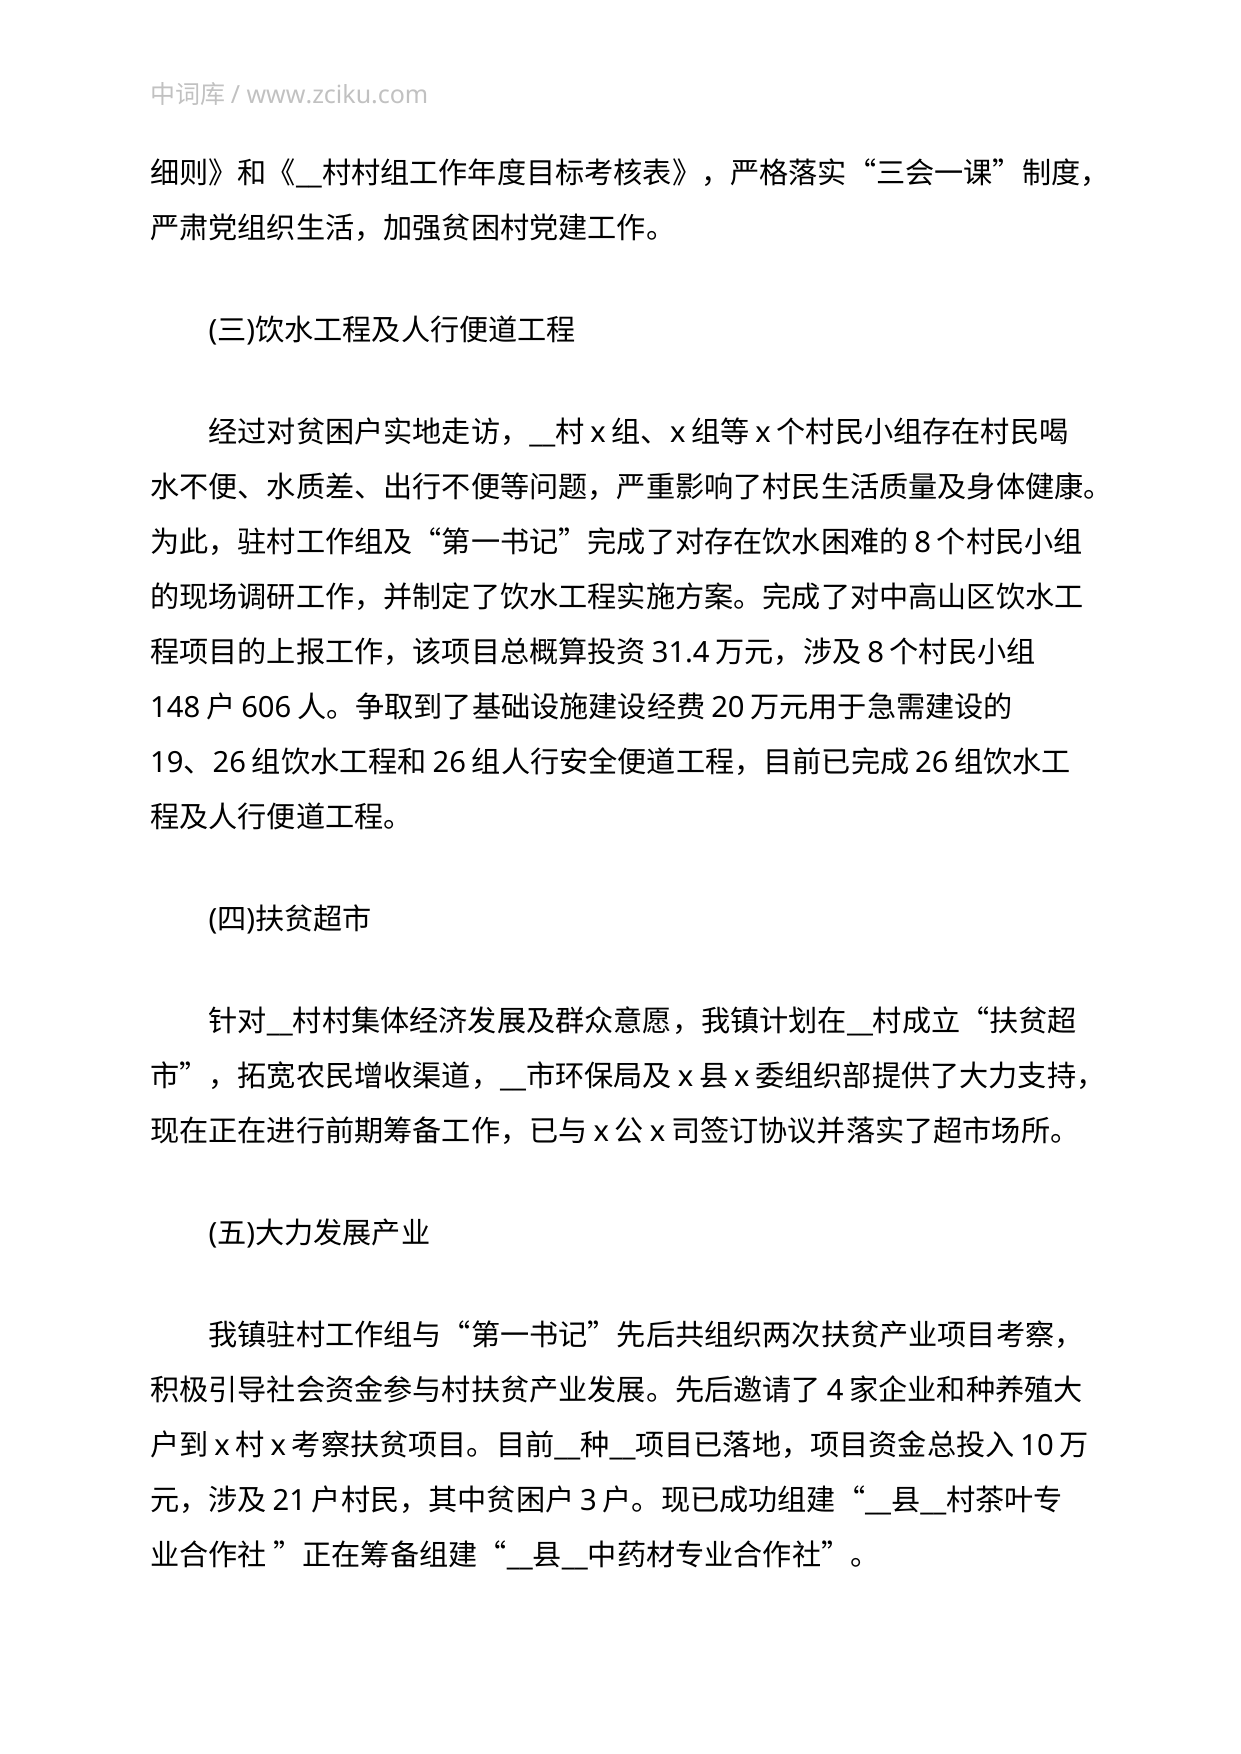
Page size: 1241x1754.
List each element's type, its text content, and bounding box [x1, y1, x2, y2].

text 经过对贫困户实地走访，__村x组、x组等x个村民小组存在村民喝水不便、水质差、出行不便等问题，严重影响了村民生活质量及身体健康。为此，驻村工作组及“第一书记”完成了对存在饮水困难的8个村民小组的现场调研工作，并制定了饮水工程实施方案。完成了对中高山区饮水工程项目的上报工作，该项目总概算投资31.4万元，涉及8个村民小组148户606人。争取到了基础设施建设经费20万元用于急需建设的19、26组饮水工程和26组人行安全便道工程，目前已完成26组饮水工程及人行便道工程。 [150, 409, 1090, 836]
text (三)饮水工程及人行便道工程 [150, 307, 1090, 349]
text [150, 150, 1090, 247]
text (五)大力发展产业 [150, 1209, 1090, 1252]
text 针对__村村集体经济发展及群众意愿，我镇计划在__村成立“扶贫超市”，拓宽农民增收渠道，__市环保局及x县x委组织部提供了大力支持，现在正在进行前期筹备工作，已与x公x司签订协议并落实了超市场所。 [150, 997, 1090, 1150]
text (四)扶贫超市 [150, 895, 1090, 938]
text 我镇驻村工作组与“第一书记”先后共组织两次扶贫产业项目考察，积极引导社会资金参与村扶贫产业发展。先后邀请了4家企业和种养殖大户到x村x考察扶贫项目。目前__种__项目已落地，项目资金总投入10万元，涉及21户村民，其中贫困户3户。现已成功组建“__县__村茶叶专业合作社 ”正在筹备组建“__县__中药材专业合作社”。 [150, 1311, 1090, 1573]
